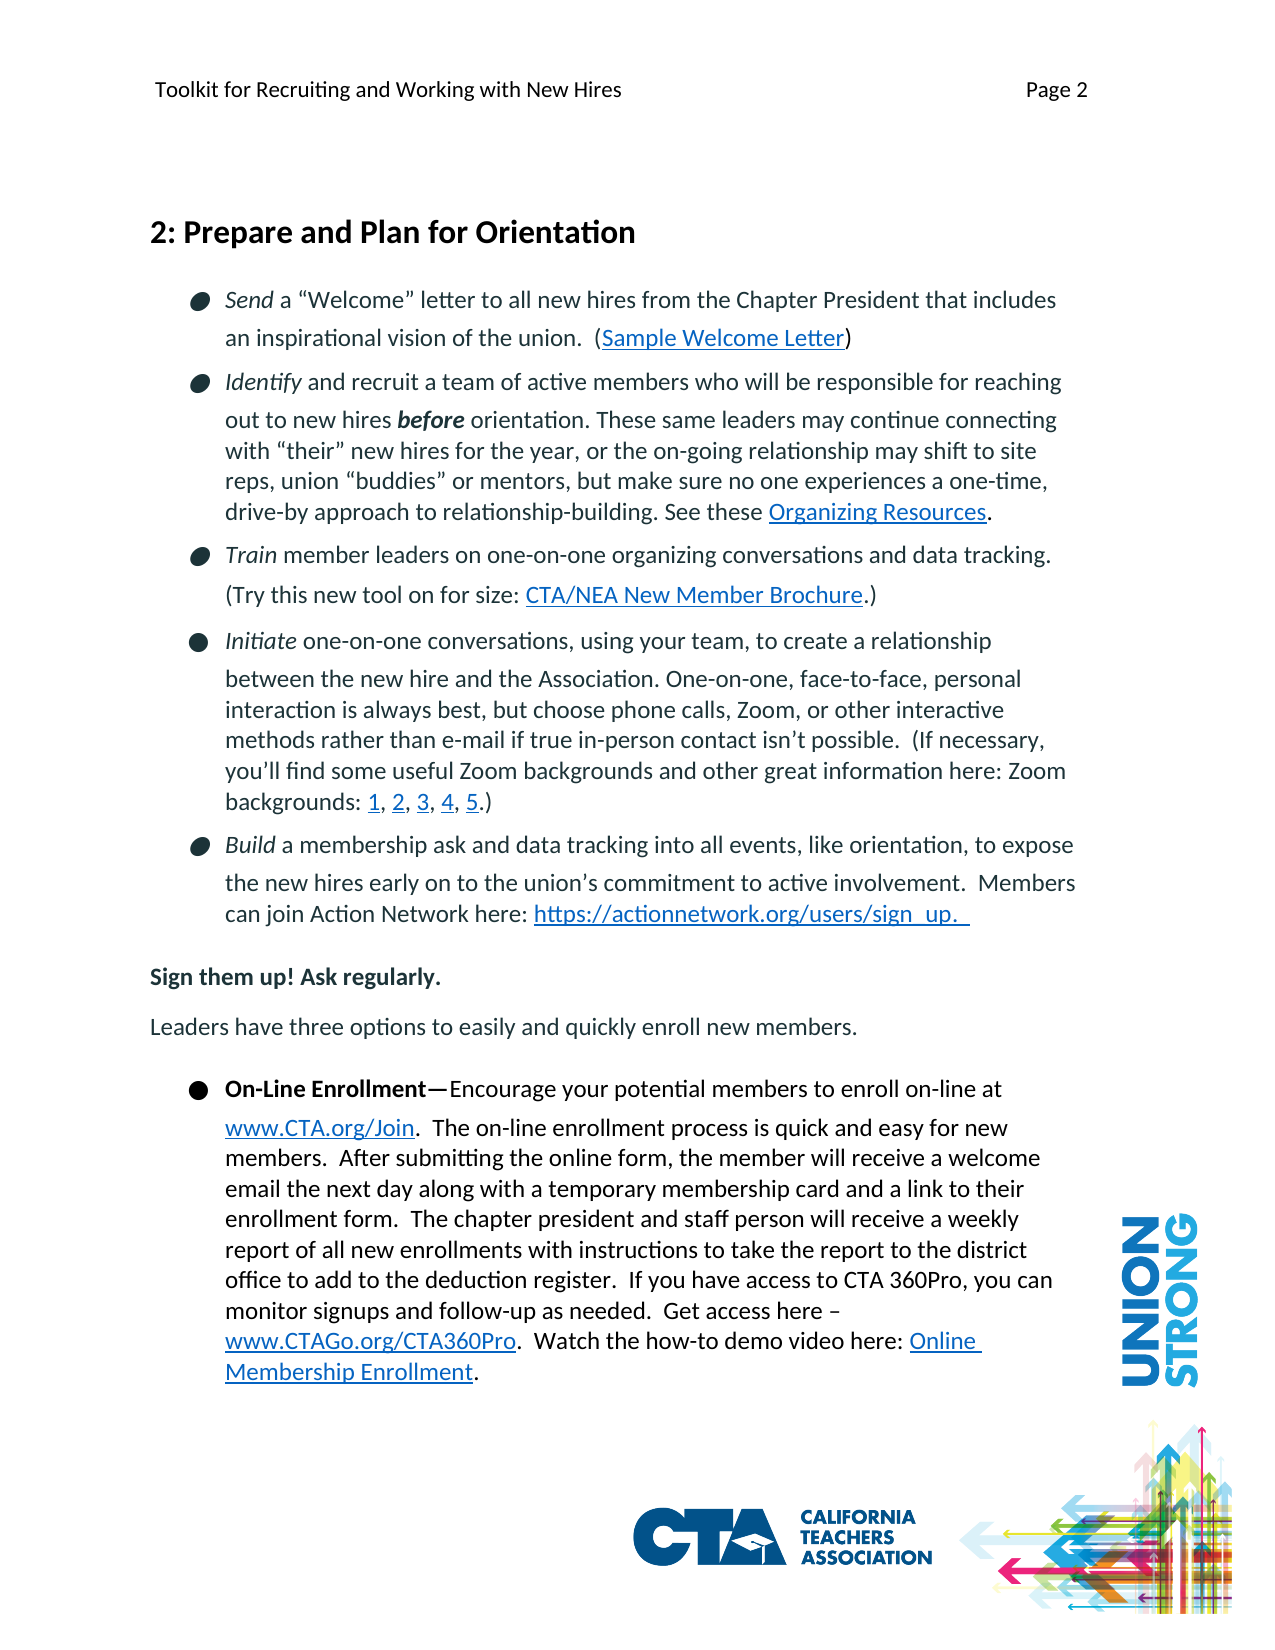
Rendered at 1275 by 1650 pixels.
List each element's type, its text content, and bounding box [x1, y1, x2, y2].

text Leaders have three options to easily and quickly enroll new members. [150, 1011, 1087, 1041]
list Send a “Welcome” letter to all new hires from the Chapter President that includes an inspirational vision of the union. (Sample Welcome Letter) [187, 271, 1087, 353]
list Train member leaders on one-on-one organizing conversations and data tracking. (Try this new tool on for size: CTA/NEA New Member Brochure.) [187, 526, 1087, 610]
list Identify and recruit a team of active members who will be responsible for reaching out to new hires before orientation. These same leaders may continue connecting with “their” new hires for the year, or the on-going relationship may shift to site reps, union “buddies” or mentors, but make sure no one experiences a one-time, drive-by approach to relationship-building. See these Organizing Resources. [187, 353, 1087, 526]
list Initiate one-on-one conversations, using your team, to create a relationship between the new hire and the Association. One-on-one, face-to-face, personal interaction is always best, but choose phone calls, Zoom, or other interactive methods rather than e-mail if true in-person contact isn’t possible. (If necessary, you’ll find some useful Zoom backgrounds and other great information here: Zoom backgrounds: 1, 2, 3, 4, 5.) [187, 612, 1087, 816]
text Sign them up! Ask regularly. [150, 928, 1087, 992]
picture [633, 1213, 1232, 1614]
text 2: Prepare and Plan for Orientation [150, 211, 1087, 251]
list Build a membership ask and data tracking into all events, like orientation, to expose the new hires early on to the union’s commitment to active involvement. Members can join Action Network here: https://actionnetwork.org/users/sign_up. [187, 816, 1087, 928]
list On-Line Enrollment—Encourage your potential members to enroll on-line at www.CTA.org/Join. The on-line enrollment process is quick and easy for new members. After submitting the online form, the member will receive a welcome email the next day along with a temporary membership card and a link to their enrollment form. The chapter president and staff person will receive a weekly report of all new enrollments with instructions to take the report to the district office to add to the deduction register. If you have access to CTA 360Pro, you can monitor signups and follow-up as needed. Get access here – www.CTAGo.org/CTA360Pro. Watch the how-to demo video here: Online Membership Enrollment. [187, 1061, 1087, 1386]
